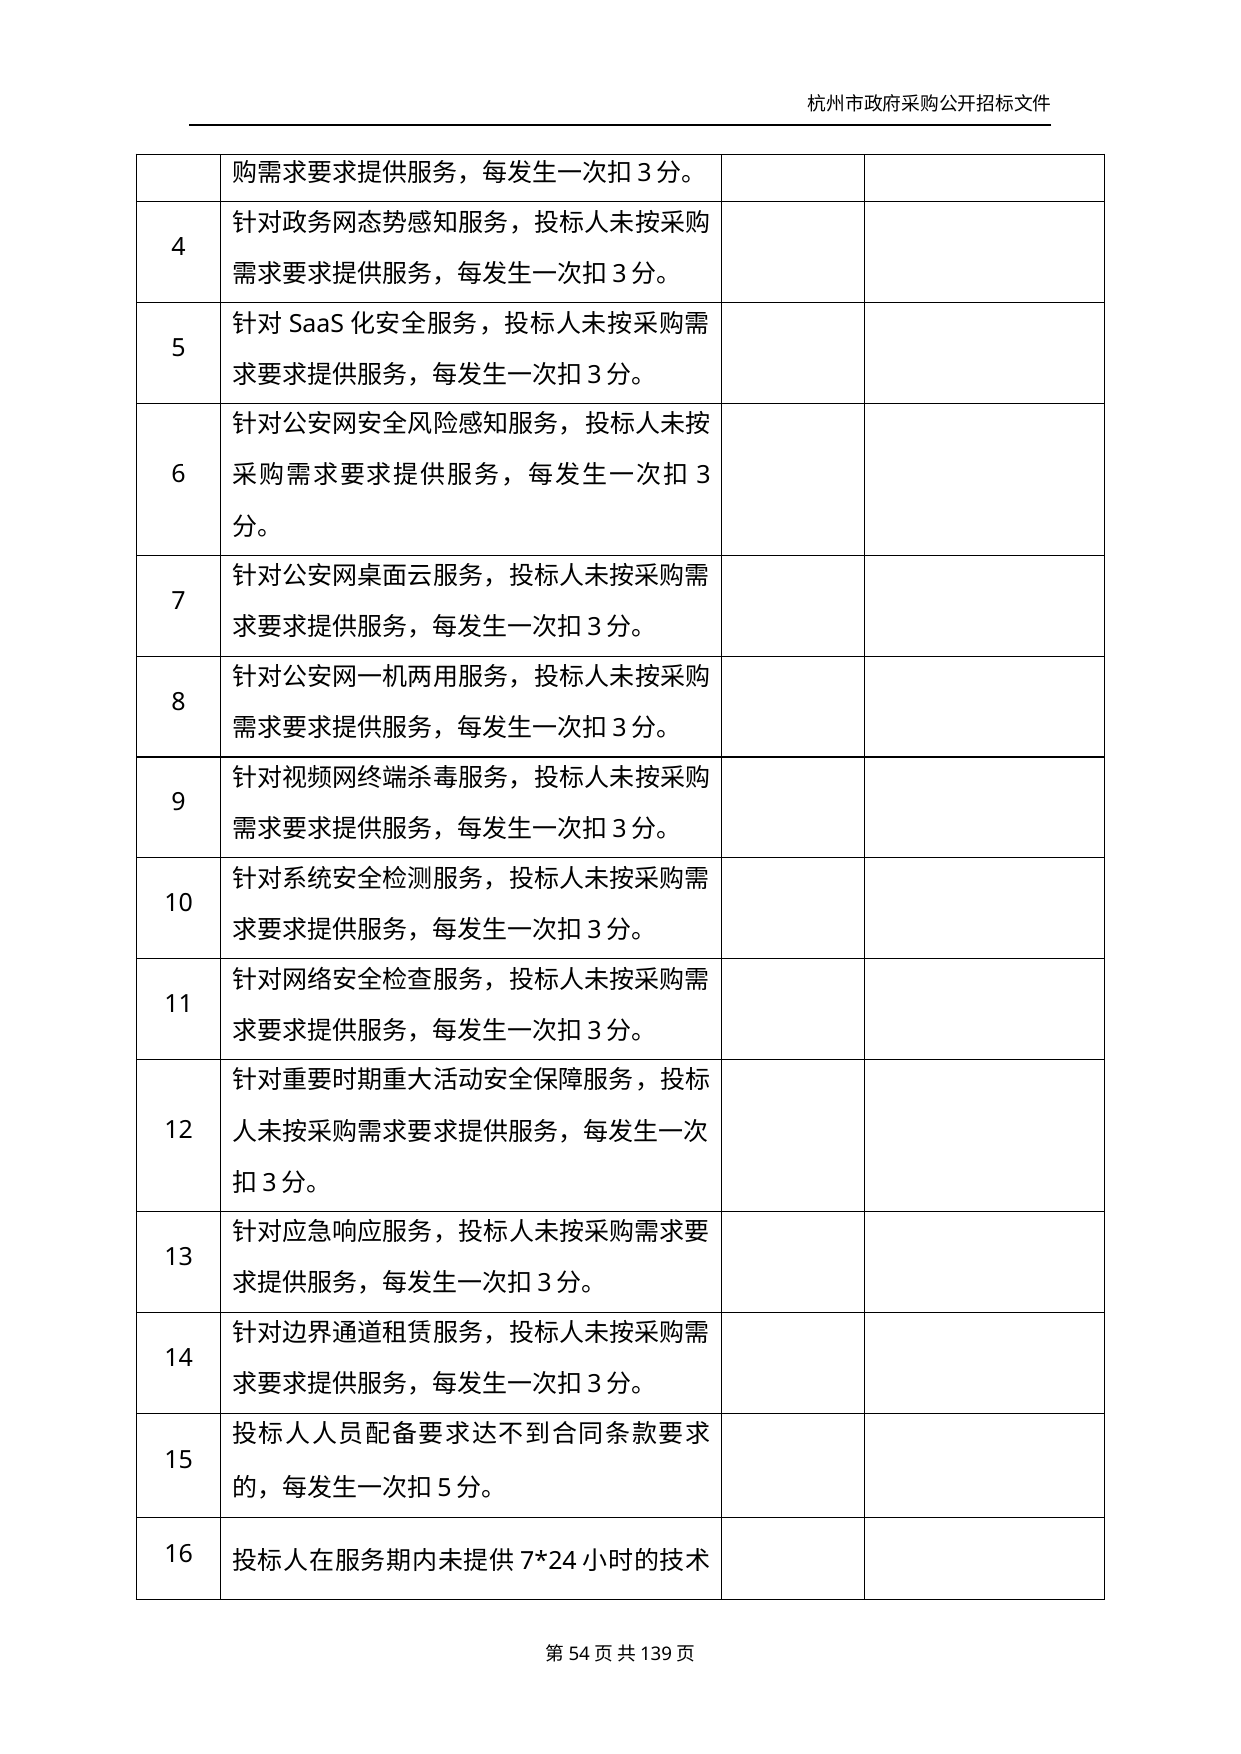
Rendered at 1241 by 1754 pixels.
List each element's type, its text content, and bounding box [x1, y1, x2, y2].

table_cell [865, 155, 1104, 201]
table_cell [722, 303, 864, 403]
table_cell [865, 858, 1104, 958]
table_cell 4 [137, 202, 220, 302]
table_cell 针对SaaS化安全服务，投标人未按采购需求要求提供服务，每发生一次扣3分。 [221, 303, 721, 403]
table_cell [722, 758, 864, 857]
table_cell [865, 1060, 1104, 1211]
table_cell [722, 202, 864, 302]
table_cell [722, 1518, 864, 1599]
table_cell 3 [137, 155, 220, 201]
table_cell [221, 1518, 721, 1599]
table_cell [865, 1313, 1104, 1412]
table_cell 12 [137, 1060, 220, 1211]
table_cell 针对应急响应服务，投标人未按采购需求要求提供服务，每发生一次扣3分。 [221, 1212, 721, 1312]
table_cell [722, 155, 864, 201]
table_cell 14 [137, 1313, 220, 1412]
table_cell 针对公安网安全风险感知服务，投标人未按采购需求要求提供服务，每发生一次扣3分。 [221, 404, 721, 555]
table_cell [722, 657, 864, 756]
table_cell [722, 556, 864, 656]
table_cell 16 [137, 1518, 220, 1599]
table_cell [865, 1212, 1104, 1312]
table_cell 13 [137, 1212, 220, 1312]
table_cell 针对重要时期重大活动安全保障服务，投标人未按采购需求要求提供服务，每发生一次扣3分。 [221, 1060, 721, 1211]
table_cell [865, 1518, 1104, 1599]
table_cell 针对系统安全检测服务，投标人未按采购需求要求提供服务，每发生一次扣3分。 [221, 858, 721, 958]
table_cell 针对政务网态势感知服务，投标人未按采购需求要求提供服务，每发生一次扣3分。 [221, 202, 721, 302]
table_cell [865, 959, 1104, 1059]
table_cell [865, 657, 1104, 756]
table_cell [865, 1414, 1104, 1517]
table_cell 7 [137, 556, 220, 656]
table_cell [722, 858, 864, 958]
table_cell [865, 303, 1104, 403]
table_cell [865, 758, 1104, 857]
table_cell [722, 404, 864, 555]
table_cell 投标人人员配备要求达不到合同条款要求的，每发生一次扣5分。 [221, 1414, 721, 1517]
table_cell [722, 1060, 864, 1211]
table_cell [722, 1414, 864, 1517]
table_cell 针对视频网终端杀毒服务，投标人未按采购需求要求提供服务，每发生一次扣3分。 [221, 758, 721, 857]
table_cell 9 [137, 758, 220, 857]
table_cell 针对公安网桌面云服务，投标人未按采购需求要求提供服务，每发生一次扣3分。 [221, 556, 721, 656]
table_cell 10 [137, 858, 220, 958]
table_cell [722, 959, 864, 1059]
table_cell 11 [137, 959, 220, 1059]
table_cell [865, 404, 1104, 555]
table_cell 针对网络安全检查服务，投标人未按采购需求要求提供服务，每发生一次扣3分。 [221, 959, 721, 1059]
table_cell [221, 155, 721, 201]
table_cell [722, 1313, 864, 1412]
table_cell [865, 556, 1104, 656]
table_cell 8 [137, 657, 220, 756]
table_cell [722, 1212, 864, 1312]
table_cell 15 [137, 1414, 220, 1517]
table_cell 针对边界通道租赁服务，投标人未按采购需求要求提供服务，每发生一次扣3分。 [221, 1313, 721, 1412]
table_cell 5 [137, 303, 220, 403]
table_cell 6 [137, 404, 220, 555]
table_cell 针对公安网一机两用服务，投标人未按采购需求要求提供服务，每发生一次扣3分。 [221, 657, 721, 756]
table_cell [865, 202, 1104, 302]
